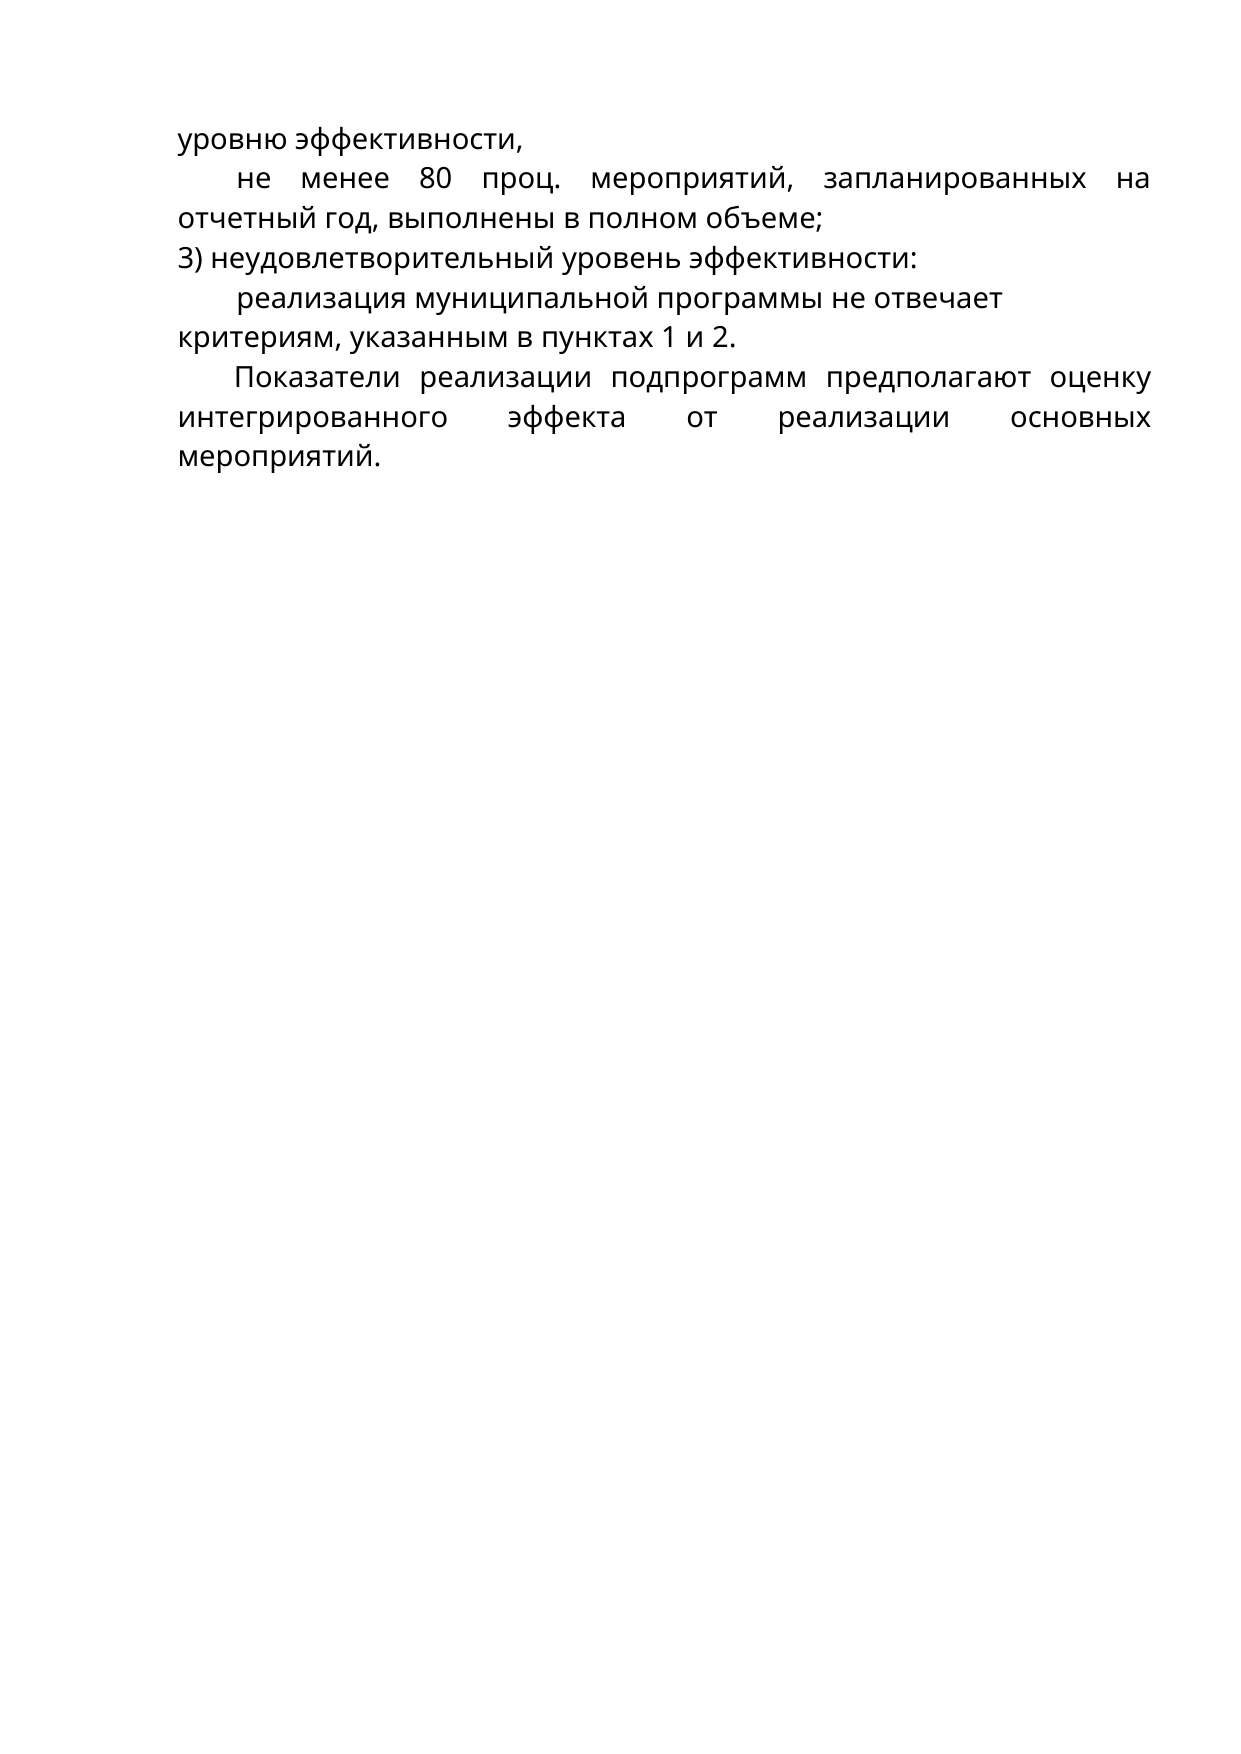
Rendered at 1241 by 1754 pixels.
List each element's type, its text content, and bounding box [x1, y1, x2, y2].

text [177, 118, 1152, 158]
text 3) неудовлетворительный уровень эффективности: [177, 237, 1152, 277]
text Показатели реализации подпрограмм предполагают оценку интегрированного эффекта от реализации основных мероприятий. [177, 356, 1152, 475]
text реализация муниципальной программы не отвечает критериям, указанным в пунктах 1 и 2. [177, 277, 1152, 356]
text не менее 80 проц. мероприятий, запланированных на отчетный год, выполнены в полном объеме; [177, 158, 1152, 237]
